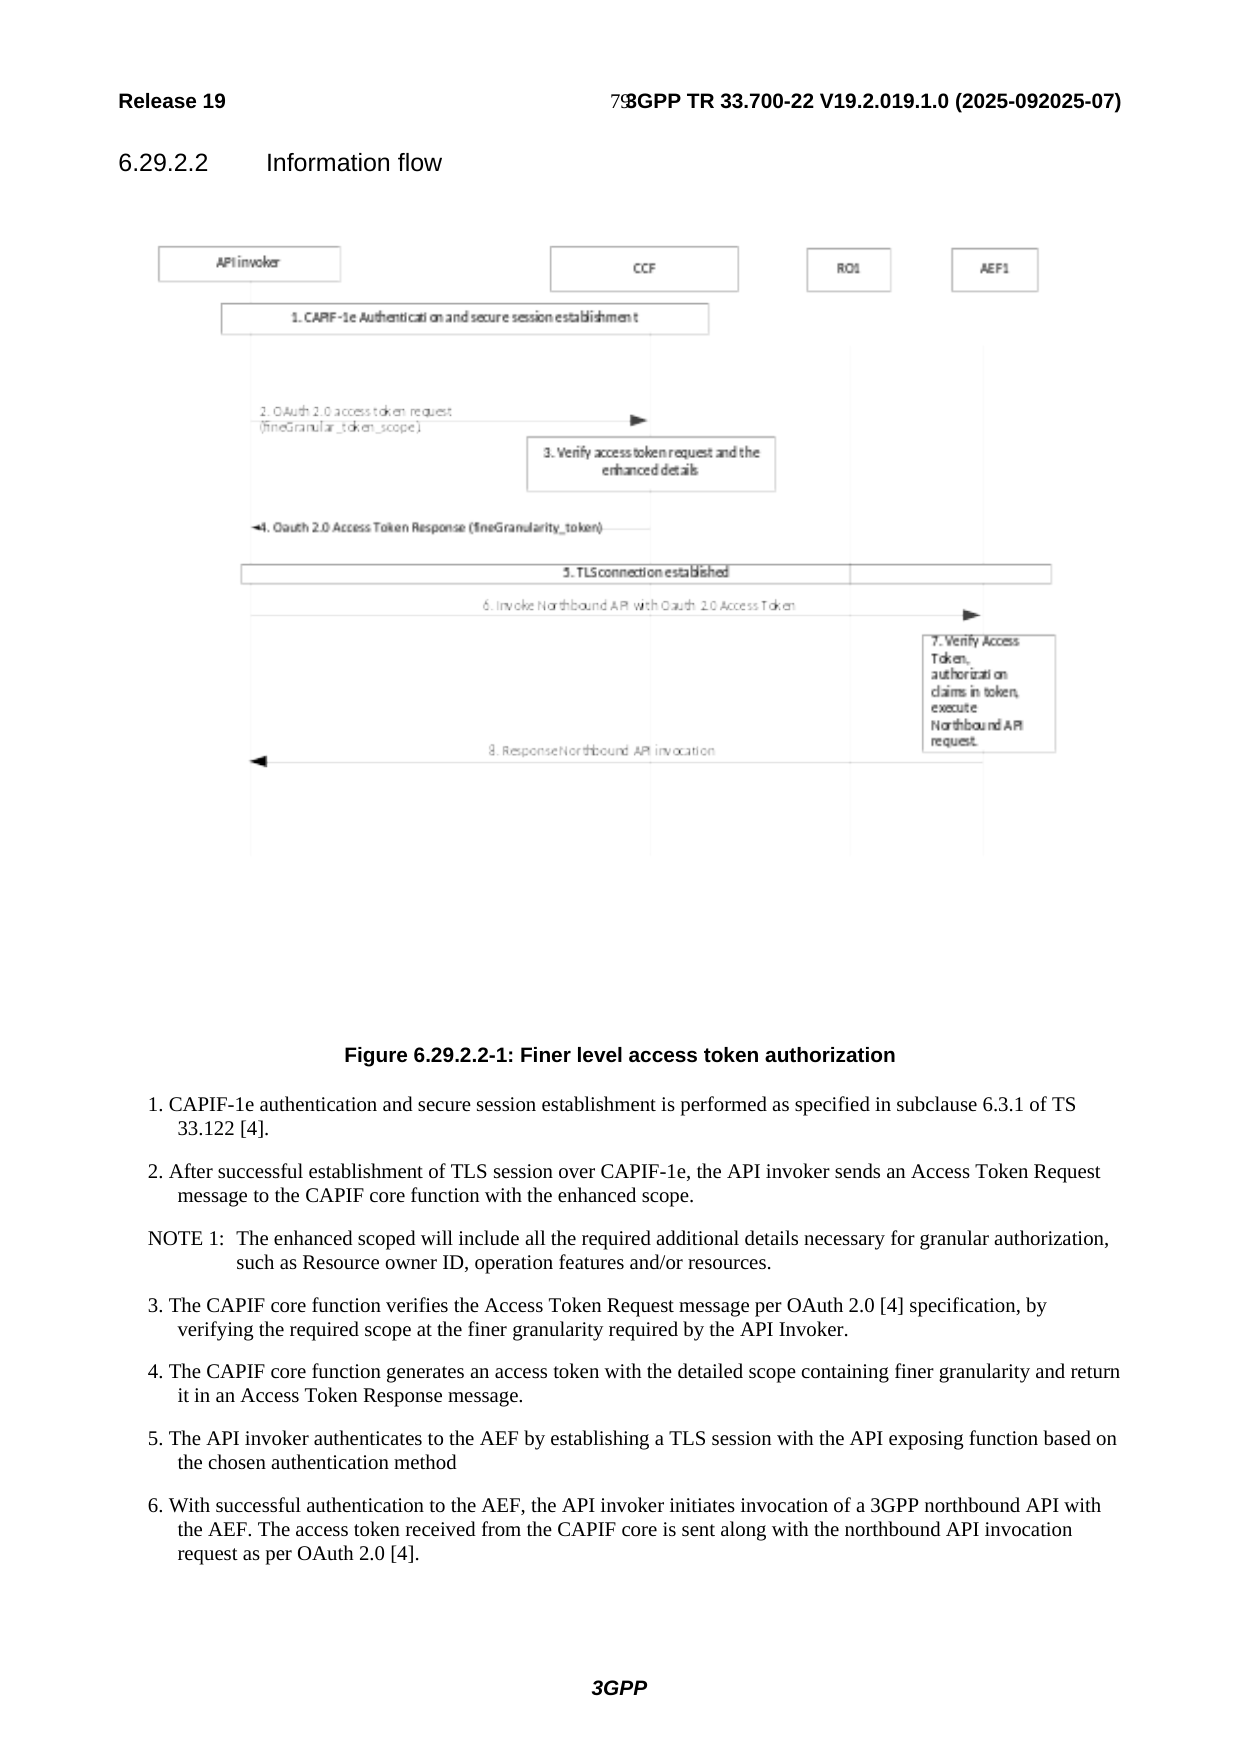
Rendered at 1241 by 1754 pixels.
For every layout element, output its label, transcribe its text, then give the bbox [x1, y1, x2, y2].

subtitle 6.29.2.2 Information flow [118, 147, 1122, 176]
text NOTE 1: The enhanced scoped will include all the required additional details necessary for granular authorization, such as Resource owner ID, operation features and/or resources. [148, 1226, 1122, 1274]
text 3. The CAPIF core function verifies the Access Token Request message per OAuth 2.0 [4] specification, by verifying the required scope at the finer granularity required by the API Invoker. [148, 1292, 1122, 1341]
text Figure 6.29.2.2-1: Finer level access token authorization [118, 1043, 1122, 1067]
text 4. The CAPIF core function generates an access token with the detailed scope containing finer granularity and return it in an Access Token Response message. [148, 1359, 1122, 1407]
text 2. After successful establishment of TLS session over CAPIF-1e, the API invoker sends an Access Token Request message to the CAPIF core function with the enhanced scope. [148, 1159, 1122, 1207]
text 6. With successful authentication to the AEF, the API invoker initiates invocation of a 3GPP northbound API with the AEF. The access token received from the CAPIF core is sent along with the northbound API invocation request as per OAuth 2.0 [4]. [148, 1493, 1122, 1565]
text 5. The API invoker authenticates to the AEF by establishing a TLS session with the API exposing function based on the chosen authentication method [148, 1426, 1122, 1474]
text 1. CAPIF-1e authentication and secure session establishment is performed as specified in subclause 6.3.1 of TS 33.122 [4]. [148, 1092, 1122, 1140]
